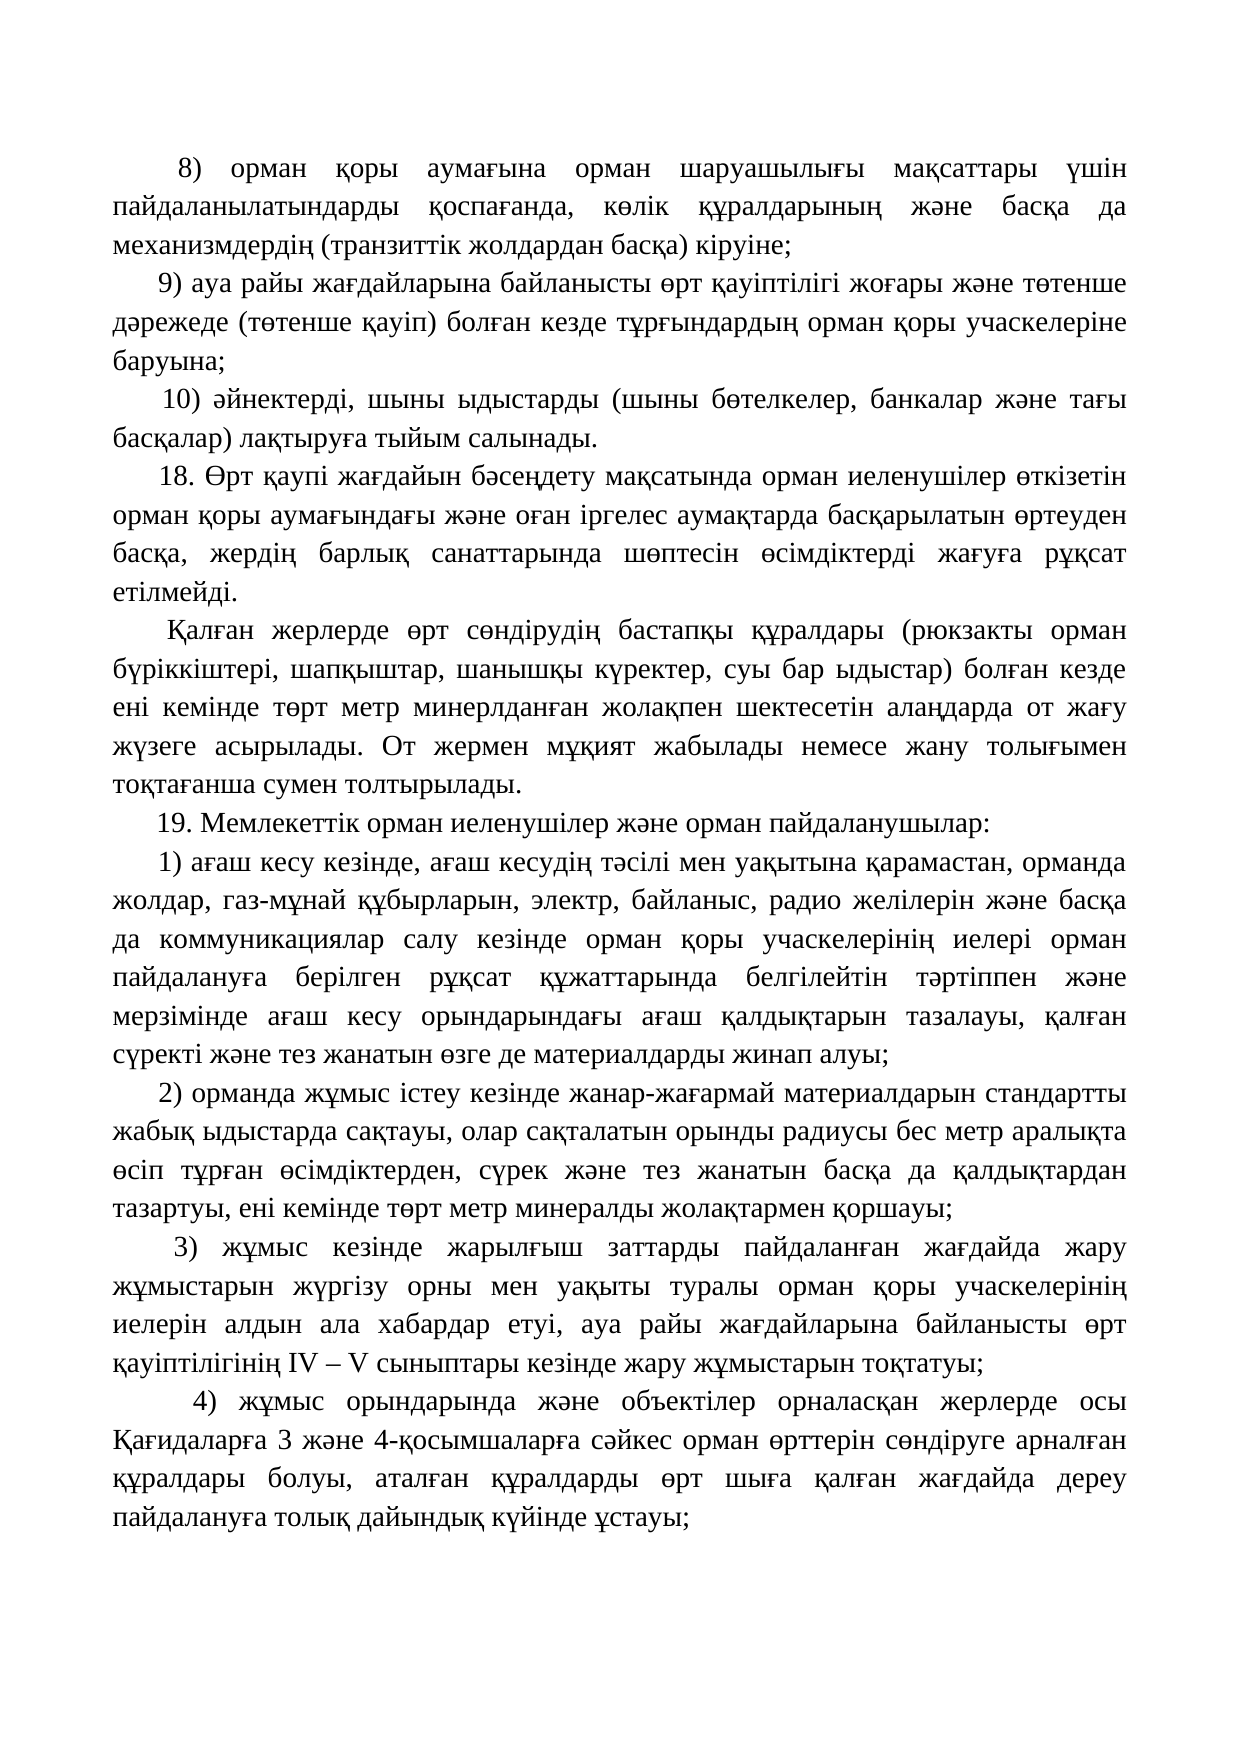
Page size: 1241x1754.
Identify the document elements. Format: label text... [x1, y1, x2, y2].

text 1) ағаш кесу кезінде, ағаш кесудің тәсілі мен уақытына қарамастан, орманда жолдар, газ-мұнай құбырларын, электр, байланыс, радио желілерін және басқа да коммуникациялар салу кезінде орман қоры учаскелерінің иелері орман пайдалануға берілген рұқсат құжаттарында белгілейтін тәртіппен және мерзімінде ағаш кесу орындарындағы ағаш қалдықтарын тазалауы, қалған сүректі және тез жанатын өзге де материалдарды жинап алуы; [112, 844, 1128, 1070]
text 3) жұмыс кезінде жарылғыш заттарды пайдаланған жағдайда жару жұмыстарын жүргізу орны мен уақыты туралы орман қоры учаскелерінің иелерін алдын ала хабардар етуі, ауа райы жағдайларына байланысты өрт қауіптілігінің IV – V сыныптары кезінде жару жұмыстарын тоқтатуы; [112, 1229, 1128, 1378]
text 9) ауа райы жағдайларына байланысты өрт қауіптілігі жоғары және төтенше дәрежеде (төтенше қауіп) болған кезде тұрғындардың орман қоры учаскелеріне баруына; [112, 266, 1128, 376]
text Қалған жерлерде өрт сөндірудің бастапқы құралдары (рюкзакты орман бүріккіштері, шапқыштар, шанышқы күректер, суы бар ыдыстар) болған кезде ені кемінде төрт метр минерлданған жолақпен шектесетін алаңдарда от жағу жүзеге асырылады. От жермен мұқият жабылады немесе жану толығымен тоқтағанша сумен толтырылады. [112, 612, 1128, 800]
text 2) орманда жұмыс істеу кезінде жанар-жағармай материалдарын стандартты жабық ыдыстарда сақтауы, олар сақталатын орынды радиусы бес метр аралықта өсіп тұрған өсімдіктерден, сүрек және тез жанатын басқа да қалдықтардан тазартуы, ені кемінде төрт метр минералды жолақтармен қоршауы; [112, 1075, 1128, 1224]
text 8) орман қоры аумағына орман шаруашылығы мақсаттары үшін пайдаланылатындарды қоспағанда, көлік құралдарының және басқа да механизмдердің (транзиттік жолдардан басқа) кіруіне; [112, 150, 1128, 261]
text 18. Өрт қаупi жағдайын бәсеңдету мақсатында орман иеленушілер өткiзетiн орман қоры аумағындағы және оған iргелес аумақтарда басқарылатын өртеуден басқа, жердiң барлық санаттарында шөптесiн өсiмдiктердi жағуға рұқсат етілмейді. [112, 458, 1128, 607]
text 4) жұмыс орындарында және объектілер орналасқан жерлерде осы Қағидаларға 3 және 4-қосымшаларға сәйкес орман өрттерін сөндіруге арналған құралдары болуы, аталған құралдарды өрт шыға қалған жағдайда дереу пайдалануға толық дайындық күйінде ұстауы; [112, 1383, 1128, 1532]
text 19. Мемлекеттік орман иеленушілер және орман пайдаланушылар: [112, 805, 1128, 839]
text 10) әйнектерді, шыны ыдыстарды (шыны бөтелкелер, банкалар және тағы басқалар) лақтыруға тыйым салынады. [112, 381, 1128, 453]
